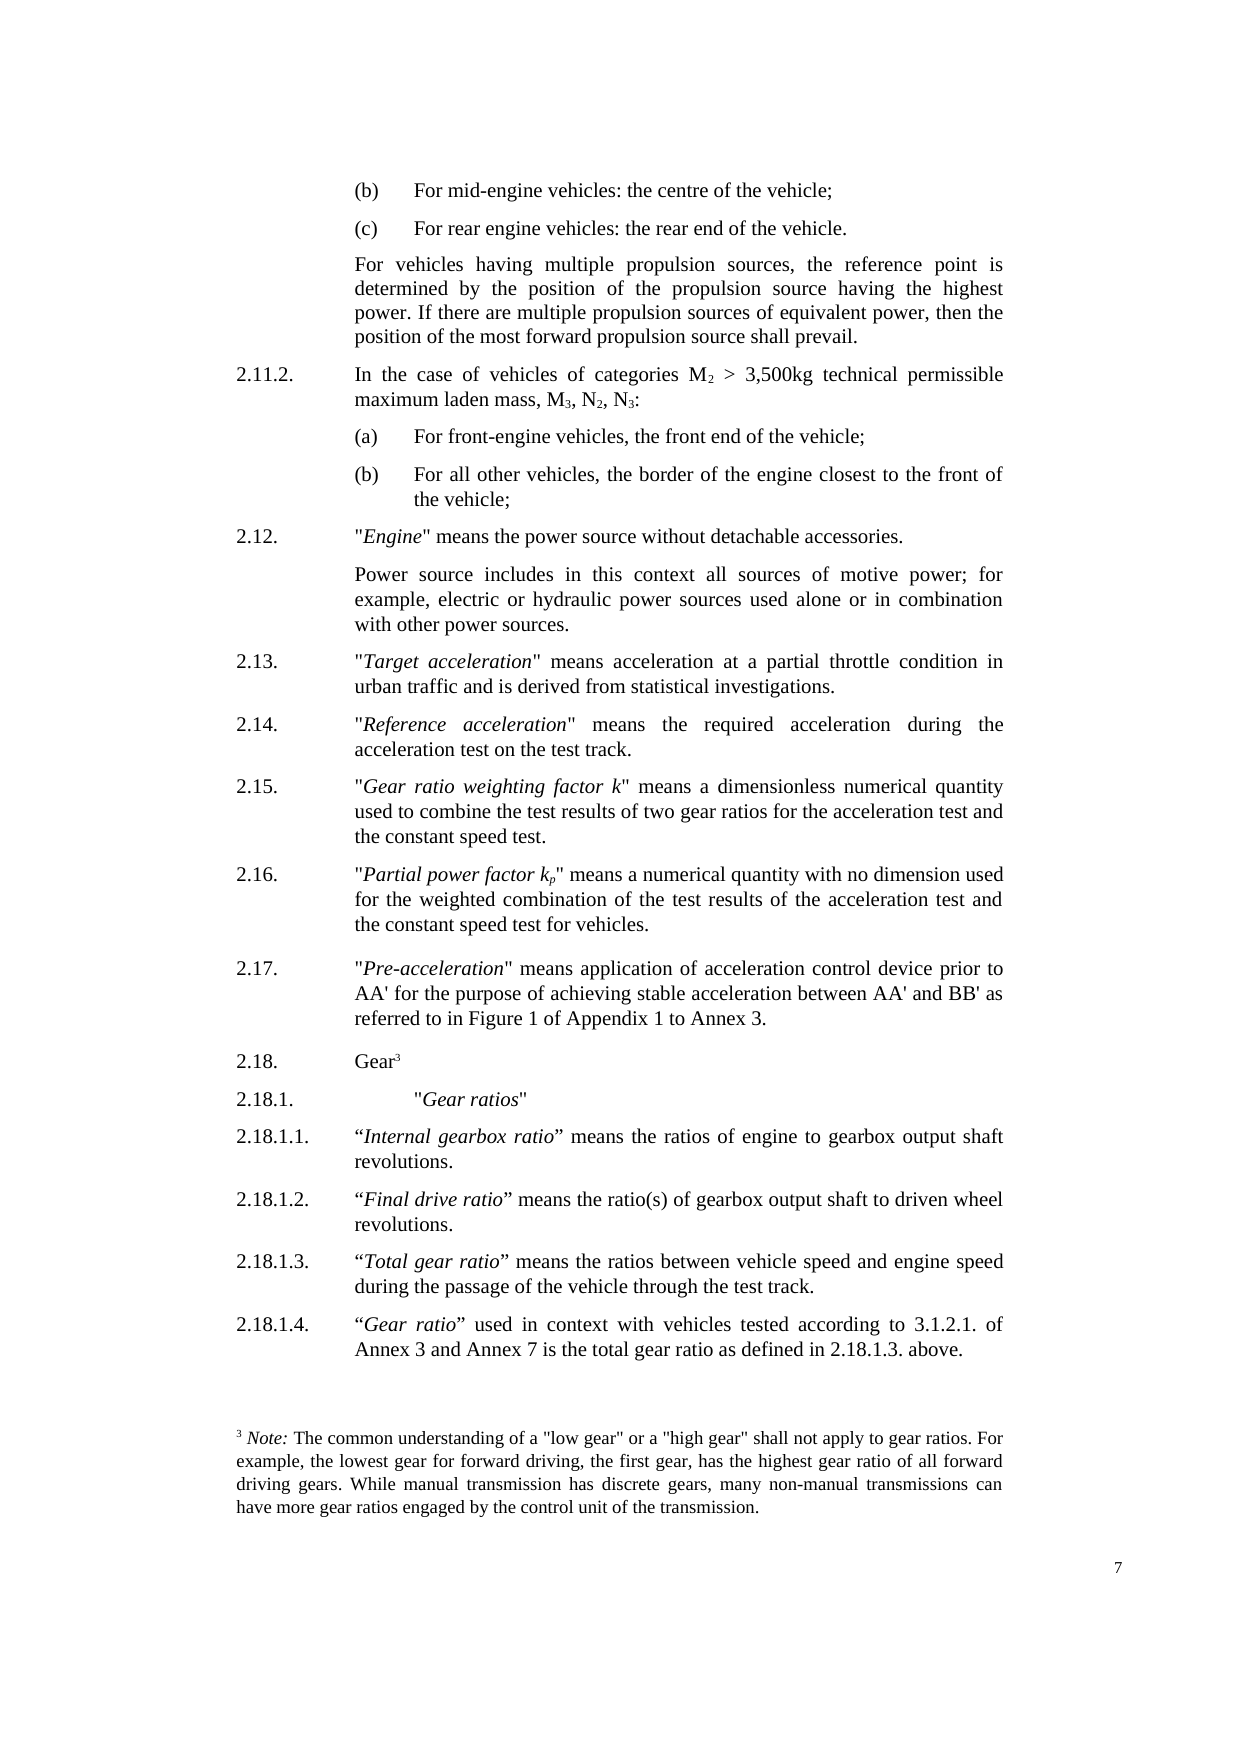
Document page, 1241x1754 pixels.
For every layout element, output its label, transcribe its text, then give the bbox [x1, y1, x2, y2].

text 2.18. Gear [236, 1048, 1004, 1073]
text 2.18.1.3. “Total gear ratio” means the ratios between vehicle speed and engine speed during the passage of the vehicle through the test track. [236, 1248, 1004, 1298]
text 2.18.1.2. “Final drive ratio” means the ratio(s) of gearbox output shaft to driven wheel revolutions. [236, 1186, 1004, 1236]
list For vehicles having multiple propulsion sources, the reference point is determined by the position of the propulsion source having the highest power. If there are multiple propulsion sources of equivalent power, then the position of the most forward propulsion source shall prevail. [354, 252, 1004, 348]
text 2.14. "Reference acceleration" means the required acceleration during the acceleration test on the test track. [236, 711, 1004, 761]
text 2.18.1.4. “Gear ratio” used in context with vehicles tested according to 3.1.2.1. of Annex 3 and Annex 7 is the total gear ratio as defined in 2.18.1.3. above. [236, 1311, 1004, 1361]
text (a) For front-engine vehicles, the front end of the vehicle; [354, 423, 1004, 448]
text 2.16. "Partial power factor kp" means a numerical quantity with no dimension used for the weighted combination of the test results of the acceleration test and the constant speed test for vehicles. [236, 861, 1004, 936]
text 2.12. "Engine" means the power source without detachable accessories. [236, 523, 1004, 548]
text 2.18.1.1. “Internal gearbox ratio” means the ratios of engine to gearbox output shaft revolutions. [236, 1123, 1004, 1173]
text (b) For all other vehicles, the border of the engine closest to the front of the vehicle; [354, 461, 1004, 511]
text (b) For mid-engine vehicles: the centre of the vehicle; [236, 177, 1004, 202]
text 2.11.2. In the case of vehicles of categories M2 > 3,500kg technical permissible maximum laden mass, M3, N2, N3: [236, 361, 1004, 411]
text (c) For rear engine vehicles: the rear end of the vehicle. [236, 215, 1004, 240]
text 2.17. "Pre-acceleration" means application of acceleration control device prior to AA' for the purpose of achieving stable acceleration between AA' and BB' as referred to in Figure 1 of Appendix 1 to Annex 3. [236, 955, 1004, 1030]
text 2.18.1. "Gear ratios" [236, 1086, 1004, 1111]
text 2.15. "Gear ratio weighting factor k" means a dimensionless numerical quantity used to combine the test results of two gear ratios for the acceleration test and the constant speed test. [236, 773, 1004, 848]
text 2.13. "Target acceleration" means acceleration at a partial throttle condition in urban traffic and is derived from statistical investigations. [236, 648, 1004, 698]
text Power source includes in this context all sources of motive power; for example, electric or hydraulic power sources used alone or in combination with other power sources. [236, 561, 1004, 636]
